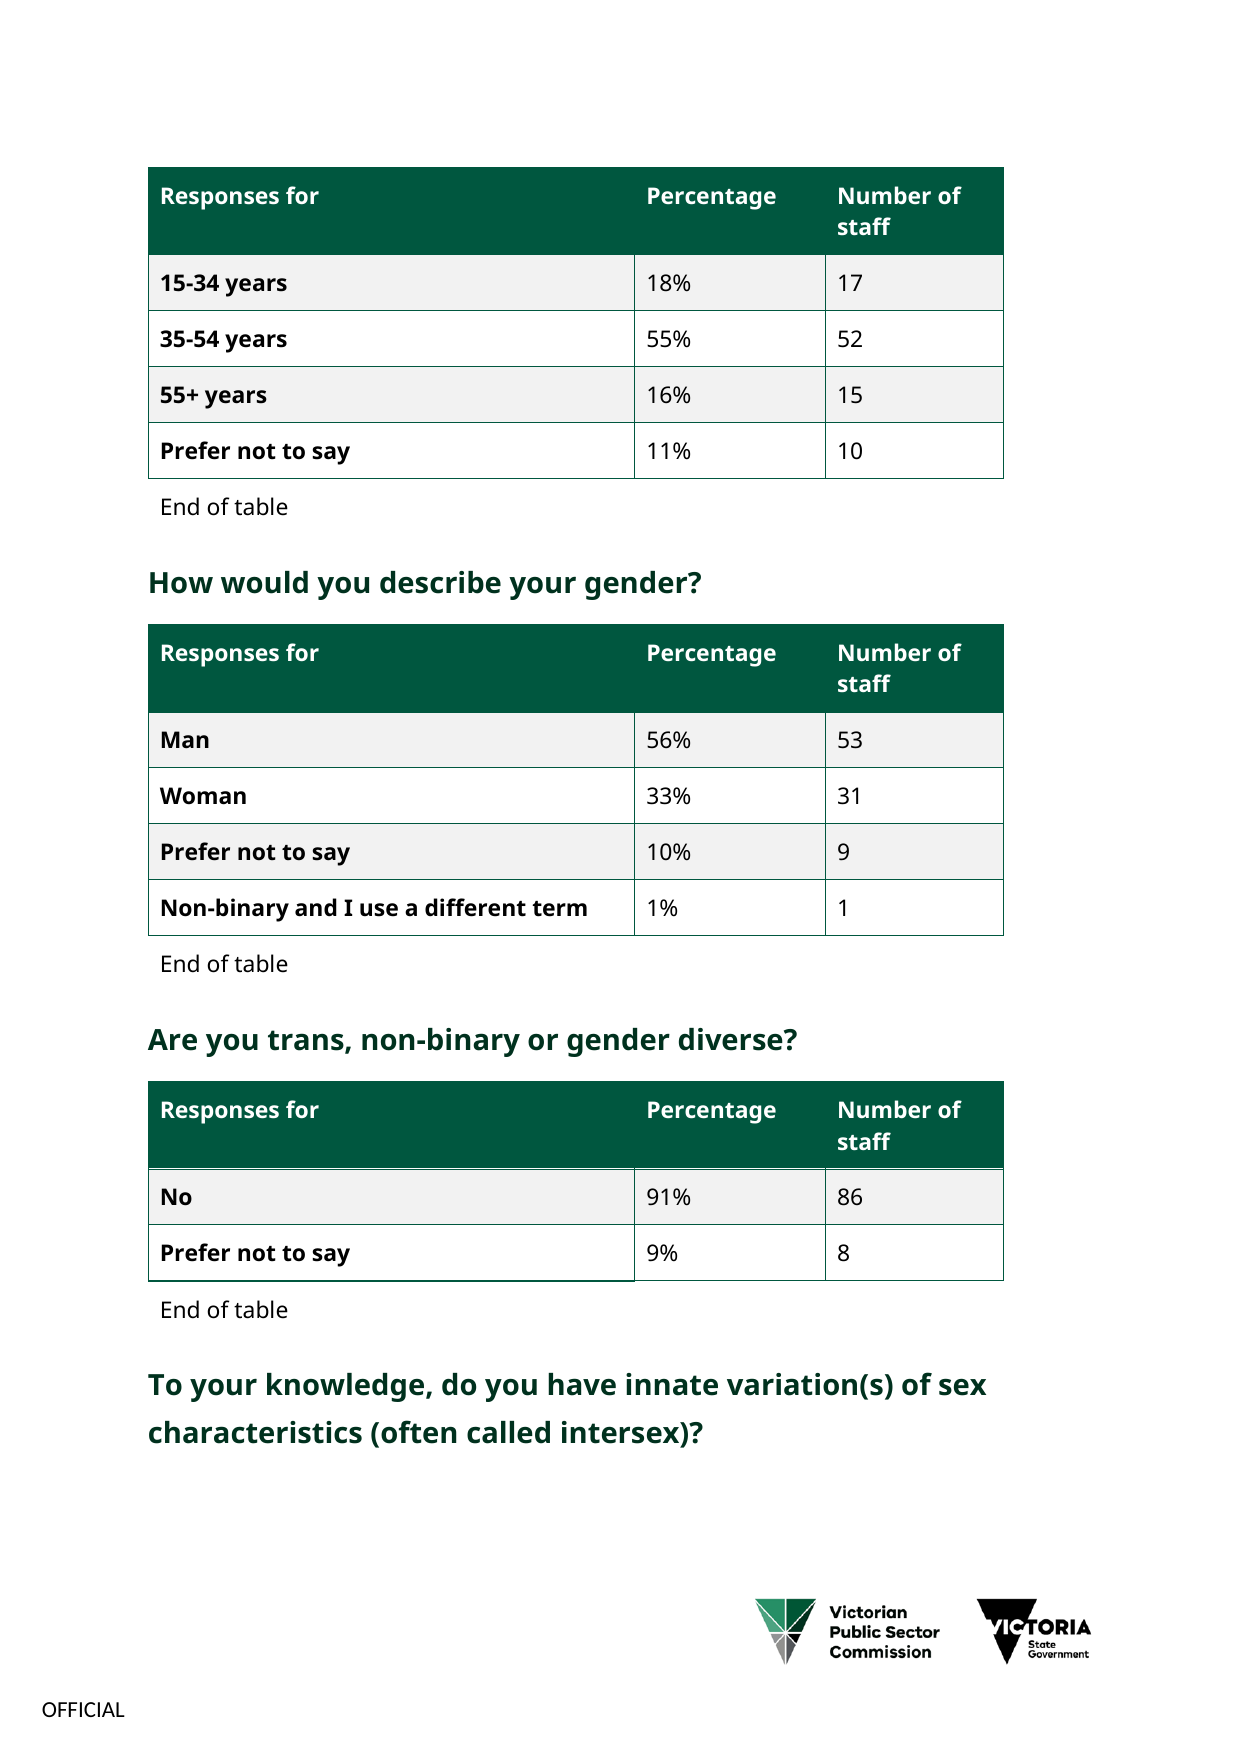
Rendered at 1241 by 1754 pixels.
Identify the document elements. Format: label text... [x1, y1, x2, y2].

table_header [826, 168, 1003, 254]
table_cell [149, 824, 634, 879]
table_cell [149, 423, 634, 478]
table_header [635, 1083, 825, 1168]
subtitle How would you describe your gender? [148, 562, 1092, 602]
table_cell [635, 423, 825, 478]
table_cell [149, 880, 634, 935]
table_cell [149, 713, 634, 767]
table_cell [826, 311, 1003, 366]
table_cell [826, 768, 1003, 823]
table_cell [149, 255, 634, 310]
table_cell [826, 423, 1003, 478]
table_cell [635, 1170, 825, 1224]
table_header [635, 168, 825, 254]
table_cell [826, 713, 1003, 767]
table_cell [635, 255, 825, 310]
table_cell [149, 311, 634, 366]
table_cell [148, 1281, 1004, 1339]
subtitle Are you trans, non-binary or gender diverse? [148, 1019, 1092, 1059]
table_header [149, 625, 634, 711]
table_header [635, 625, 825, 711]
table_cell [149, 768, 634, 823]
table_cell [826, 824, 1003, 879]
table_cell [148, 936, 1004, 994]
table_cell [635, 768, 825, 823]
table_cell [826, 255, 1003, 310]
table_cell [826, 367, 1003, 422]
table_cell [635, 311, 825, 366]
picture [754, 1598, 1093, 1666]
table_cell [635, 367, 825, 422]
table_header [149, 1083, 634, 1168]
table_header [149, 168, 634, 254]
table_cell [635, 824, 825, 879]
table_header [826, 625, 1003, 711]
subtitle To your knowledge, do you have innate variation(s) of sex characteristics (often called intersex)? [148, 1364, 1092, 1452]
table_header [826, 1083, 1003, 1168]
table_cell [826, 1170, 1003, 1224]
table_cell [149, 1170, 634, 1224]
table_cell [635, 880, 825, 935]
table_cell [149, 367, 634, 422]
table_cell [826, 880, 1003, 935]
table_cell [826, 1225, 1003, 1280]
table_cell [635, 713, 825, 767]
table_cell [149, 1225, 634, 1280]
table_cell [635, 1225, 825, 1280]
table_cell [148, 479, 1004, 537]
